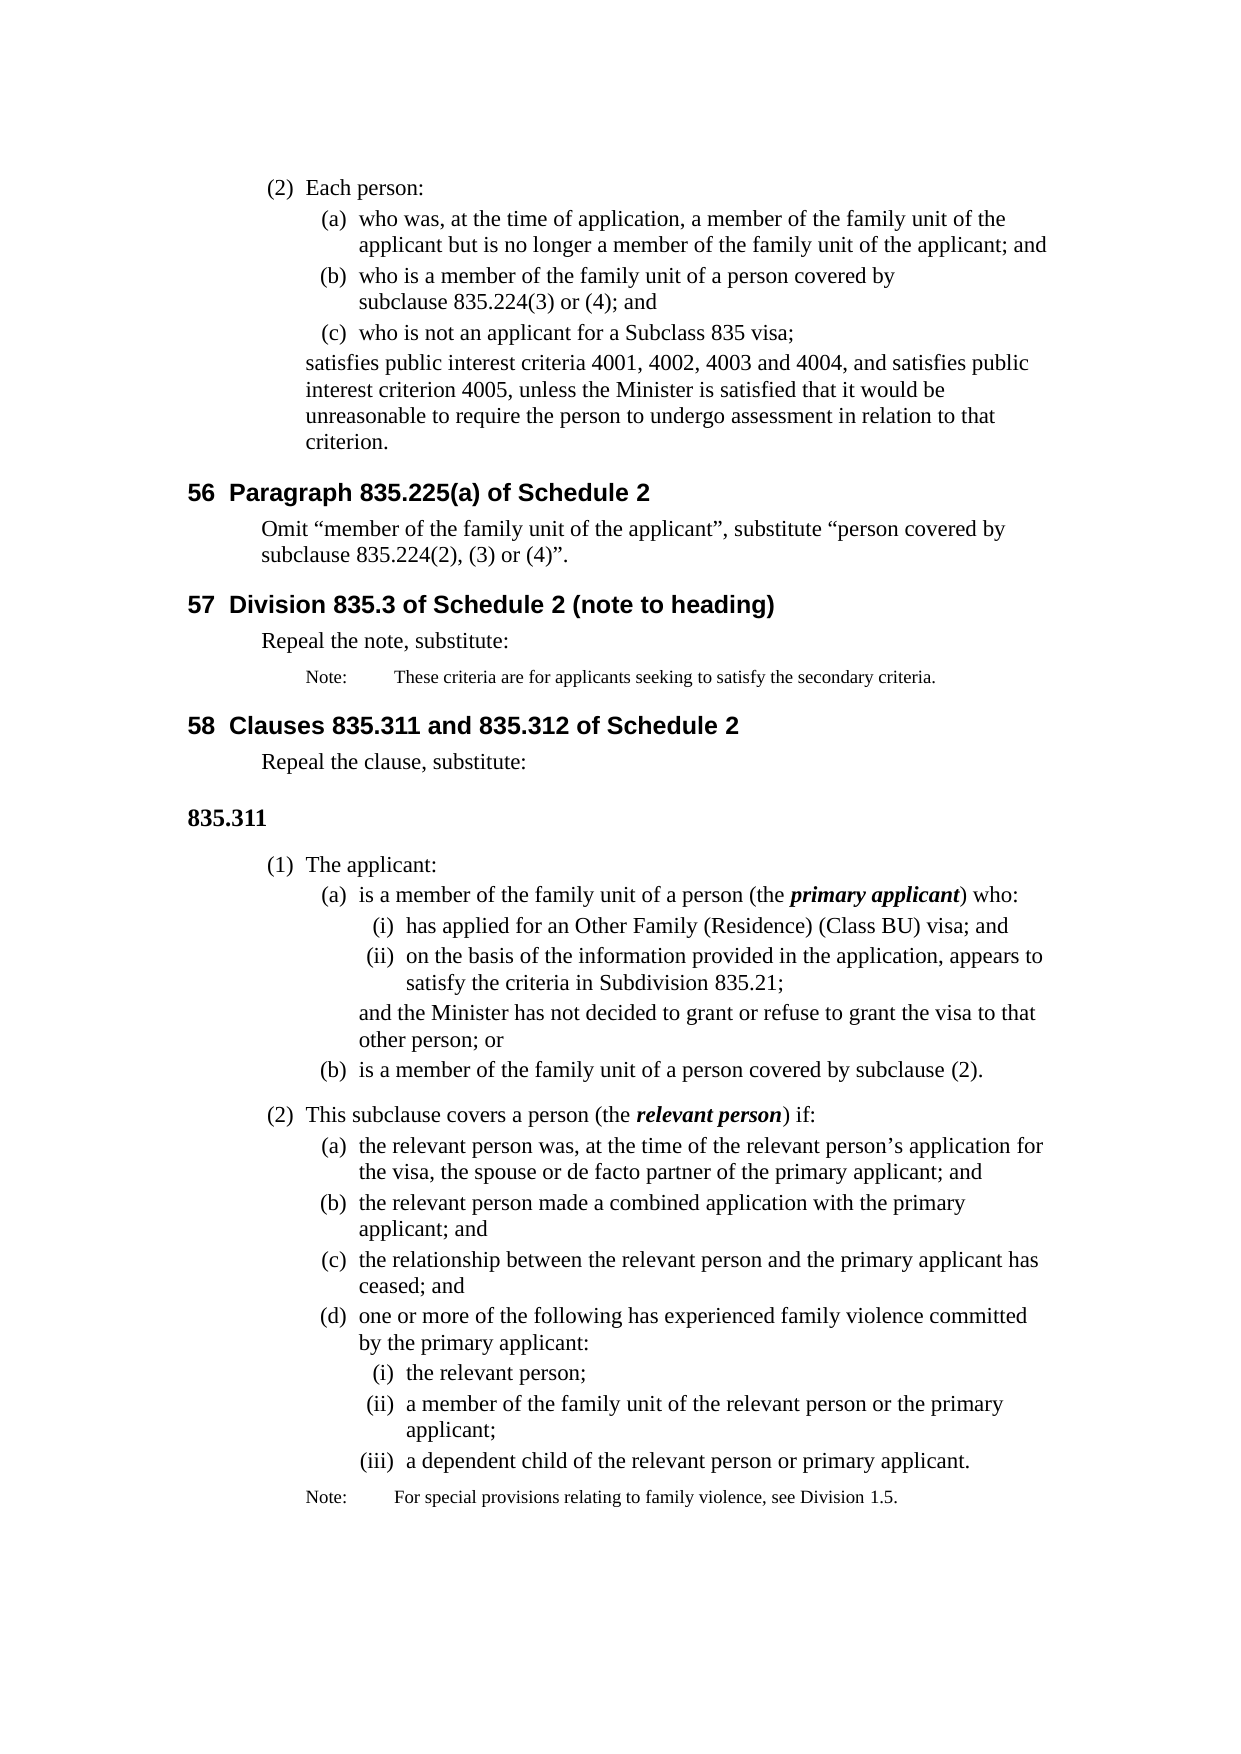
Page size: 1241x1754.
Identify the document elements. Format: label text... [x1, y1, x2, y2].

text 57 Division 835.3 of Schedule 2 (note to heading) [187, 590, 1053, 619]
text (a) the relevant person was, at the time of the relevant person’s application for the visa, the spouse or de facto partner of the primary applicant; and [187, 1132, 1053, 1185]
text (b) is a member of the family unit of a person covered by subclause (2). [187, 1056, 1053, 1083]
text 835.311 [187, 803, 1053, 832]
text (2) Each person: [187, 174, 1053, 201]
text and the Minister has not decided to grant or refuse to grant the visa to that other person; or [187, 999, 1053, 1052]
text (ii) a member of the family unit of the relevant person or the primary applicant; [187, 1390, 1053, 1443]
text Omit “member of the family unit of the applicant”, substitute “person covered by subclause 835.224(2), (3) or (4)”. [261, 515, 1053, 567]
text Note: These criteria are for applicants seeking to satisfy the secondary criteria. [305, 666, 1053, 688]
text Repeal the note, substitute: [261, 627, 1053, 654]
text (ii) on the basis of the information provided in the application, appears to satisfy the criteria in Subdivision 835.21; [187, 943, 1053, 995]
text (i) has applied for an Other Family (Residence) (Class BU) visa; and [187, 912, 1053, 938]
text (iii) a dependent child of the relevant person or primary applicant. [187, 1447, 1053, 1473]
text (b) who is a member of the family unit of a person covered by subclause 835.224(3) or (4); and [187, 262, 1053, 314]
text Note: For special provisions relating to family violence, see Division 1.5. [305, 1486, 1053, 1507]
text (2) This subclause covers a person (the relevant person) if: [187, 1101, 1053, 1128]
text Repeal the clause, substitute: [261, 748, 1053, 774]
text (c) who is not an applicant for a Subclass 835 visa; [187, 319, 1053, 345]
text (c) the relationship between the relevant person and the primary applicant has ceased; and [187, 1246, 1053, 1298]
text (i) the relevant person; [187, 1359, 1053, 1386]
text (1) The applicant: [187, 851, 1053, 877]
text 56 Paragraph 835.225(a) of Schedule 2 [187, 478, 1053, 506]
text 58 Clauses 835.311 and 835.312 of Schedule 2 [187, 711, 1053, 740]
text (d) one or more of the following has experienced family violence committed by the primary applicant: [187, 1303, 1053, 1355]
text (a) who was, at the time of application, a member of the family unit of the applicant but is no longer a member of the family unit of the applicant; and [187, 205, 1053, 258]
text (b) the relevant person made a combined application with the primary applicant; and [187, 1189, 1053, 1242]
text (a) is a member of the family unit of a person (the primary applicant) who: [187, 882, 1053, 908]
